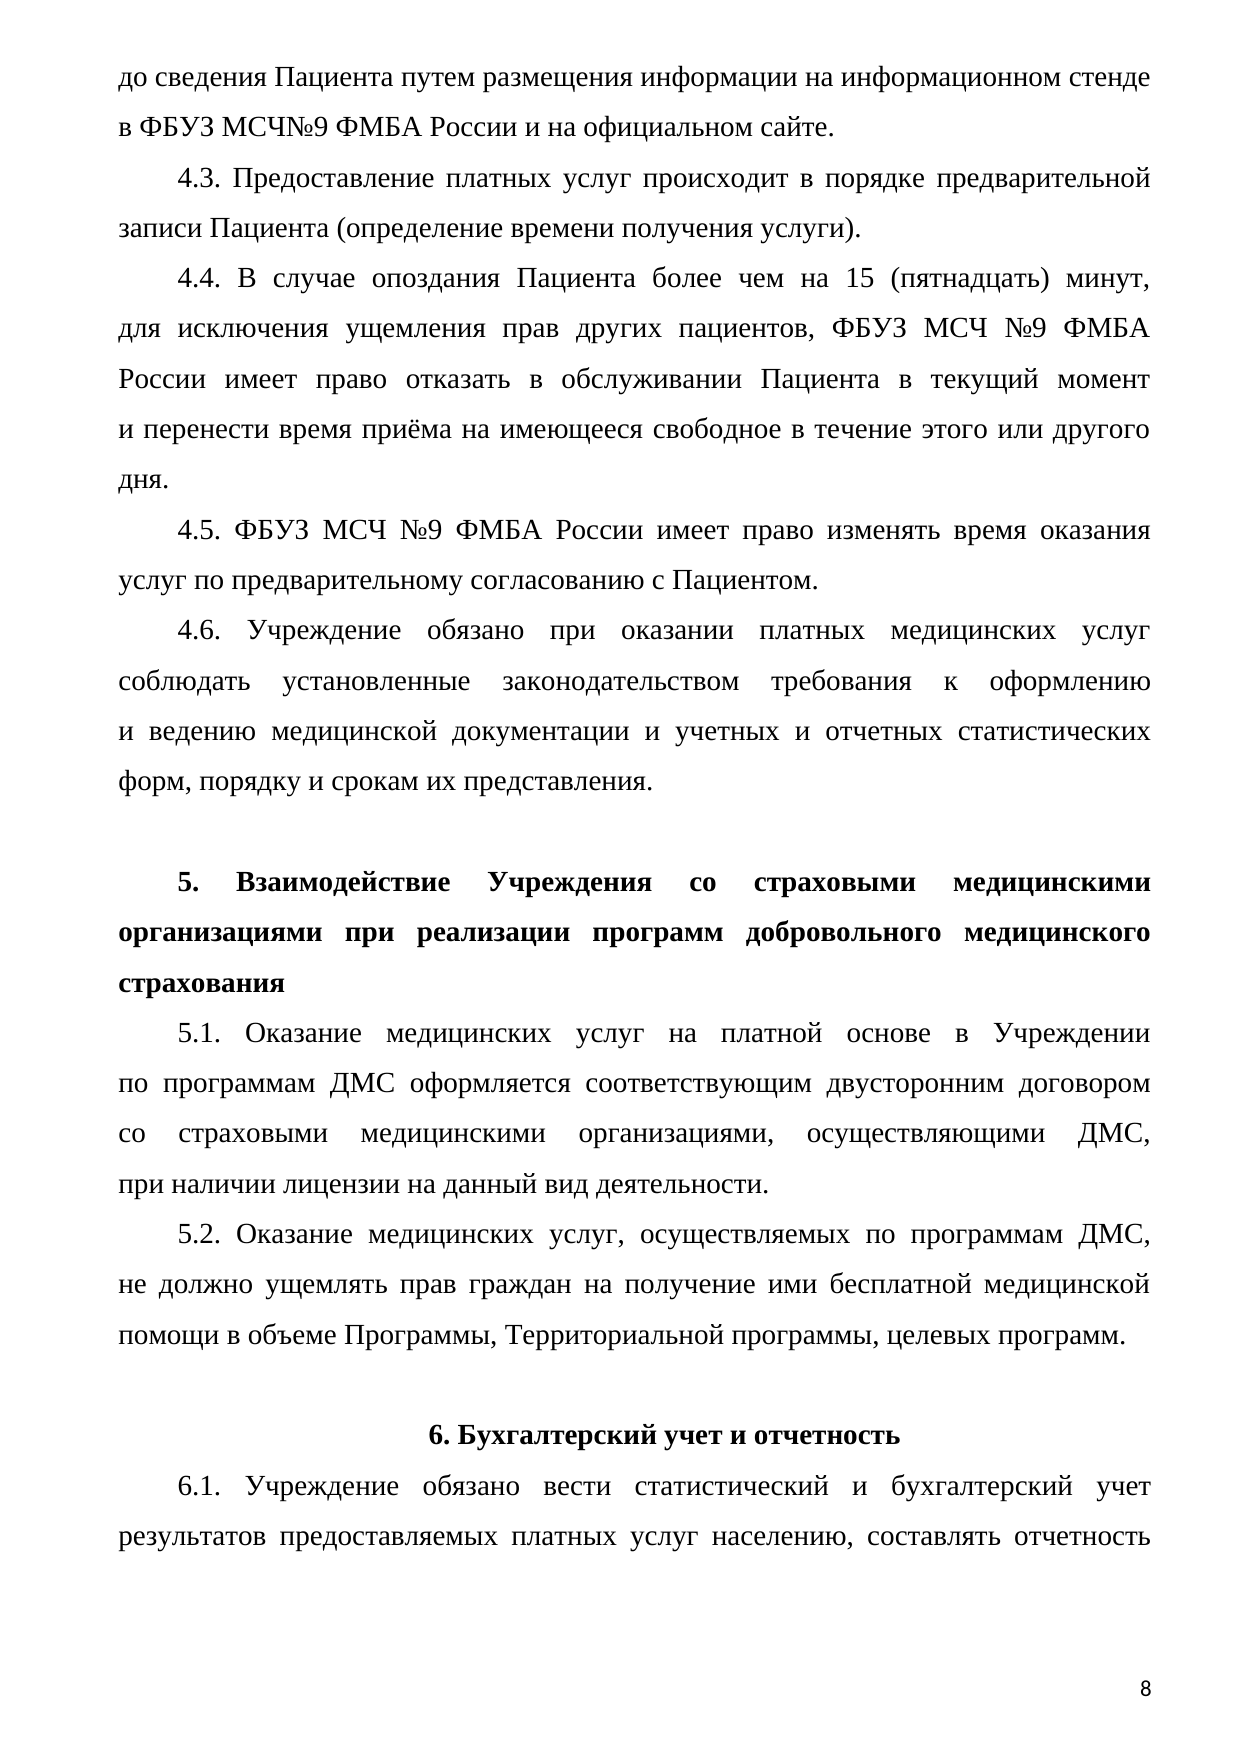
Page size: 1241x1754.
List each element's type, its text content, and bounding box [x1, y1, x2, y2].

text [118, 59, 1152, 143]
text 5.1. Оказание медицинских услуг на платной основе в Учреждении по программам ДМС оформляется соответствующим двусторонним договором со страховыми медицинскими организациями, осуществляющими ДМС, при наличии лицензии на данный вид деятельности. [118, 1015, 1152, 1199]
text 4.6. Учреждение обязано при оказании платных медицинских услуг соблюдать установленные законодательством требования к оформлению и ведению медицинской документации и учетных и отчетных статистических форм, порядку и срокам их представления. [118, 612, 1152, 797]
text 4.5. ФБУЗ МСЧ №9 ФМБА России имеет право изменять время оказания услуг по предварительному согласованию с Пациентом. [118, 512, 1152, 596]
text 5. Взаимодействие Учреждения со страховыми медицинскими организациями при реализации программ добровольного медицинского страхования [118, 864, 1152, 998]
text 4.3. Предоставление платных услуг происходит в порядке предварительной записи Пациента (определение времени получения услуги). [118, 160, 1152, 243]
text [118, 1468, 1152, 1552]
text 6. Бухгалтерский учет и отчетность [118, 1417, 1152, 1451]
text 4.4. В случае опоздания Пациента более чем на 15 (пятнадцать) минут, для исключения ущемления прав других пациентов, ФБУЗ МСЧ №9 ФМБА России имеет право отказать в обслуживании Пациента в текущий момент и перенести время приёма на имеющееся свободное в течение этого или другого дня. [118, 260, 1152, 495]
text 5.2. Оказание медицинских услуг, осуществляемых по программам ДМС, не должно ущемлять прав граждан на получение ими бесплатной медицинской помощи в объеме Программы, Территориальной программы, целевых программ. [118, 1216, 1152, 1350]
